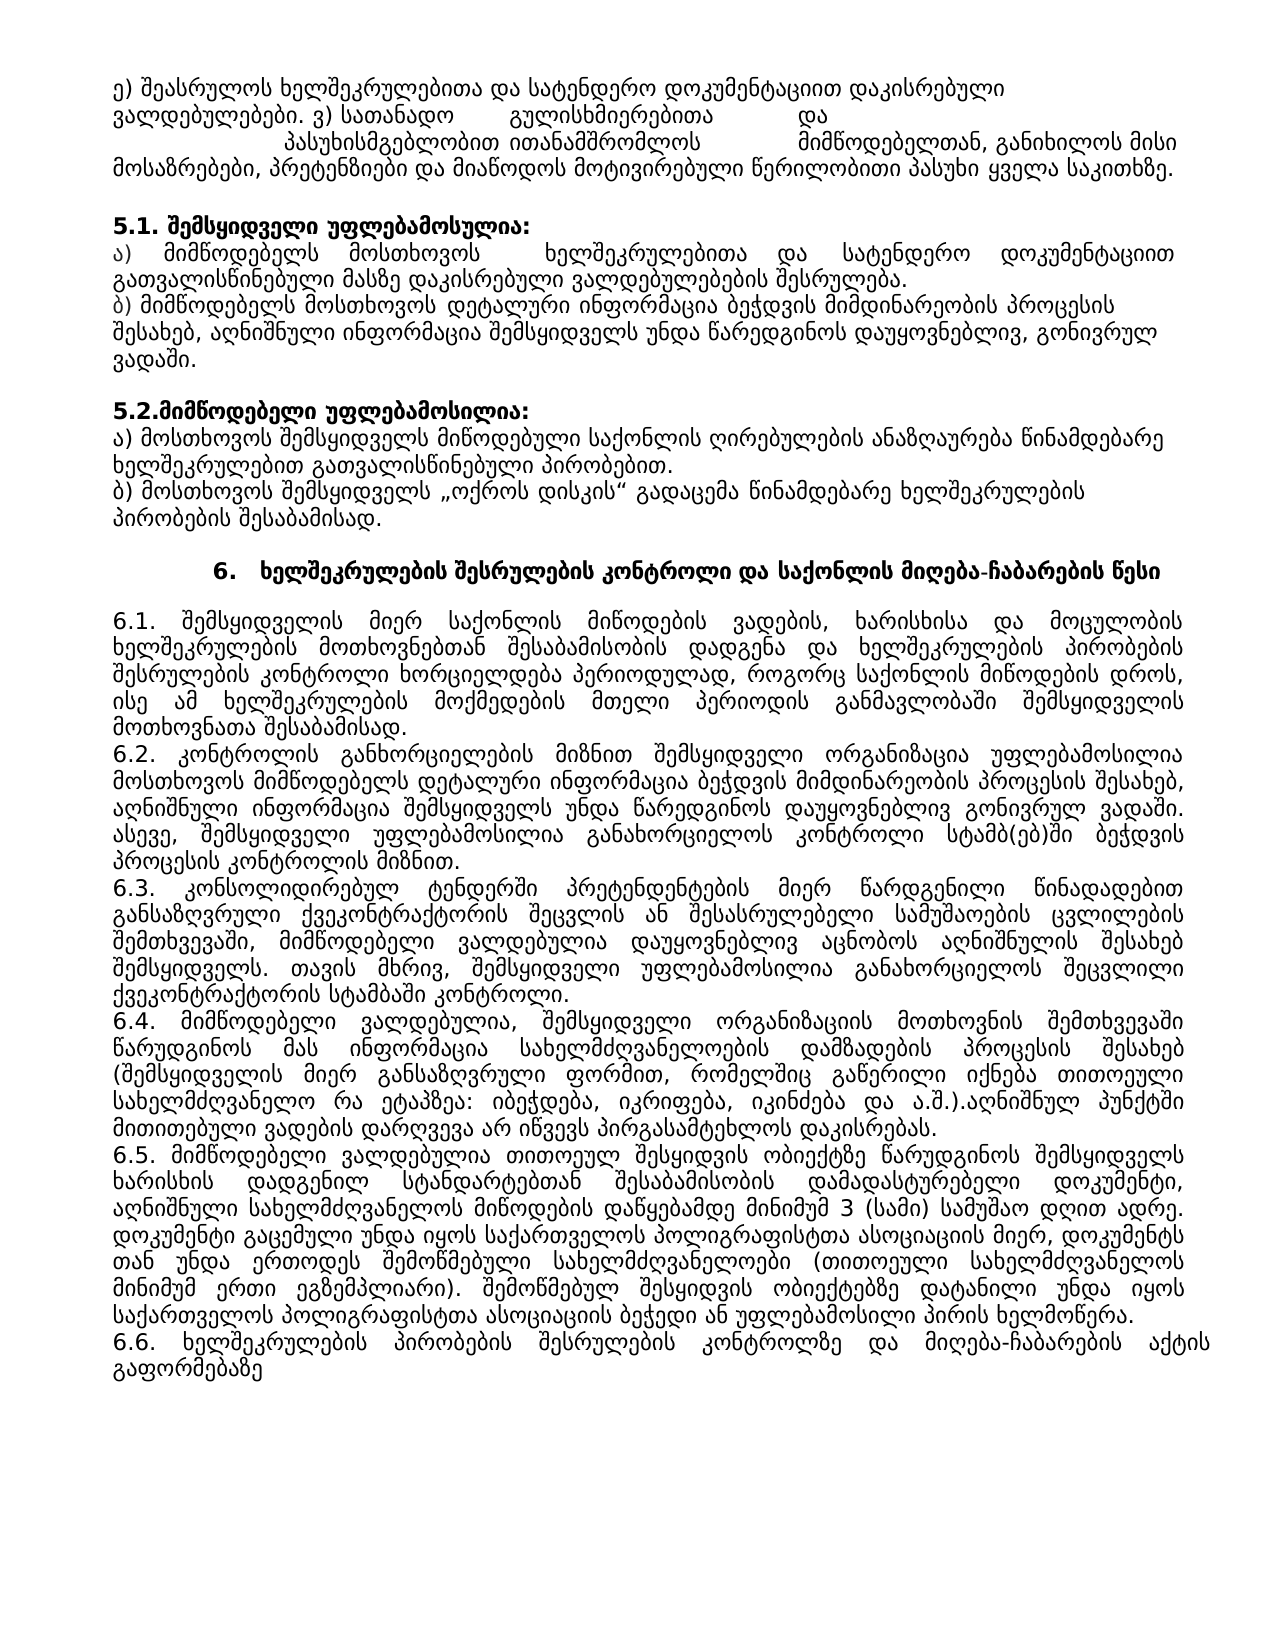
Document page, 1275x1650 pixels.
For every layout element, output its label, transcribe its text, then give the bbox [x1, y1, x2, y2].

text ბ) მიმწოდებელს მოსთხოვოს დეტალური ინფორმაცია ბეჭდვის მიმდინარეობის პროცესის შესახებ, აღნიშნული ინფორმაცია შემსყიდველს უნდა წარედგინოს დაუყოვნებლივ, გონივრულ ვადაში. [112, 293, 1210, 373]
text 5.1. შემსყიდველი უფლებამოსულია: [112, 211, 1210, 241]
text 6.5. მიმწოდებელი ვალდებულია თითოეულ შესყიდვის ობიექტზე წარუდგინოს შემსყიდველს ხარისხის დადგენილ სტანდარტებთან შესაბამისობის დამადასტურებელი დოკუმენტი, აღნიშნული სახელმძღვანელოს მიწოდების დაწყებამდე მინიმუმ 3 (სამი) სამუშაო დღით ადრე. დოკუმენტი გაცემული უნდა იყოს საქართველოს პოლიგრაფისტთა ასოციაციის მიერ, დოკუმენტს თან უნდა ერთოდეს შემოწმებული სახელმძღვანელოები (თითოეული სახელმძღვანელოს მინიმუმ ერთი ეგზემპლიარი). შემოწმებულ შესყიდვის ობიექტებზე დატანილი უნდა იყოს საქართველოს პოლიგრაფისტთა ასოციაციის ბეჭედი ან უფლებამოსილი პირის ხელმოწერა. [112, 1142, 1185, 1328]
text 6.3. კონსოლიდირებულ ტენდერში პრეტენდენტების მიერ წარდგენილი წინადადებით განსაზღვრული ქვეკონტრაქტორის შეცვლის ან შესასრულებელი სამუშაოების ცვლილების შემთხვევაში, მიმწოდებელი ვალდებულია დაუყოვნებლივ აცნობოს აღნიშნულის შესახებ შემსყიდველს. თავის მხრივ, შემსყიდველი უფლებამოსილია განახორციელოს შეცვლილი ქვეკონტრაქტორის სტამბაში კონტროლი. [112, 875, 1184, 1008]
text ა) მიმწოდებელს მოსთხოვოს ხელშეკრულებითა და სატენდერო დოკუმენტაციით გათვალისწინებული მასზე დაკისრებული ვალდებულებების შესრულება. [112, 241, 1179, 293]
text ა) მოსთხოვოს შემსყიდველს მიწოდებული საქონლის ღირებულების ანაზღაურება წინამდებარე ხელშეკრულებით გათვალისწინებული პირობებით. [112, 425, 1210, 478]
text ბ) მოსთხოვოს შემსყიდველს „ოქროს დისკის“ გადაცემა წინამდებარე ხელშეკრულების პირობების შესაბამისად. [112, 478, 1210, 532]
text ე) შეასრულოს ხელშეკრულებითა და სატენდერო დოკუმენტაციით დაკისრებული ვალდებულებები. ვ) სათანადო გულისხმიერებითა და პასუხისმგებლობით ითანამშრომლოს მიმწოდებელთან, განიხილოს მისი მოსაზრებები, პრეტენზიები და მიაწოდოს მოტივირებული წერილობითი პასუხი ყველა საკითხზე. [112, 76, 1181, 182]
text 6.2. კონტროლის განხორციელების მიზნით შემსყიდველი ორგანიზაცია უფლებამოსილია მოსთხოვოს მიმწოდებელს დეტალური ინფორმაცია ბეჭდვის მიმდინარეობის პროცესის შესახებ, აღნიშნული ინფორმაცია შემსყიდველს უნდა წარედგინოს დაუყოვნებლივ გონივრულ ვადაში. ასევე, შემსყიდველი უფლებამოსილია განახორციელოს კონტროლი სტამბ(ებ)ში ბეჭდვის პროცესის კონტროლის მიზნით. [112, 742, 1184, 875]
text 5.2.მიმწოდებელი უფლებამოსილია: [112, 398, 1210, 425]
text 6.6. ხელშეკრულების პირობების შესრულების კონტროლზე და მიღება-ჩაბარების აქტის გაფორმებაზე [112, 1329, 1210, 1382]
text 6.4. მიმწოდებელი ვალდებულია, შემსყიდველი ორგანიზაციის მოთხოვნის შემთხვევაში წარუდგინოს მას ინფორმაცია სახელმძღვანელოების დამზადების პროცესის შესახებ (შემსყიდველის მიერ განსაზღვრული ფორმით, რომელშიც გაწერილი იქნება თითოეული სახელმძღვანელო რა ეტაპზეა: იბეჭდება, იკრიფება, იკინძება და ა.შ.).აღნიშნულ პუნქტში მითითებული ვადების დარღვევა არ იწვევს პირგასამტეხლოს დაკისრებას. [112, 1008, 1185, 1142]
text 6.1. შემსყიდველის მიერ საქონლის მიწოდების ვადების, ხარისხისა და მოცულობის ხელშეკრულების მოთხოვნებთან შესაბამისობის დადგენა და ხელშეკრულების პირობების შესრულების კონტროლი ხორციელდება პერიოდულად, როგორც საქონლის მიწოდების დროს, ისე ამ ხელშეკრულების მოქმედების მთელი პერიოდის განმავლობაში შემსყიდველის მოთხოვნათა შესაბამისად. [112, 608, 1184, 741]
text 6. ხელშეკრულების შესრულების კონტროლი და საქონლის მიღება-ჩაბარების წესი [212, 558, 1210, 585]
